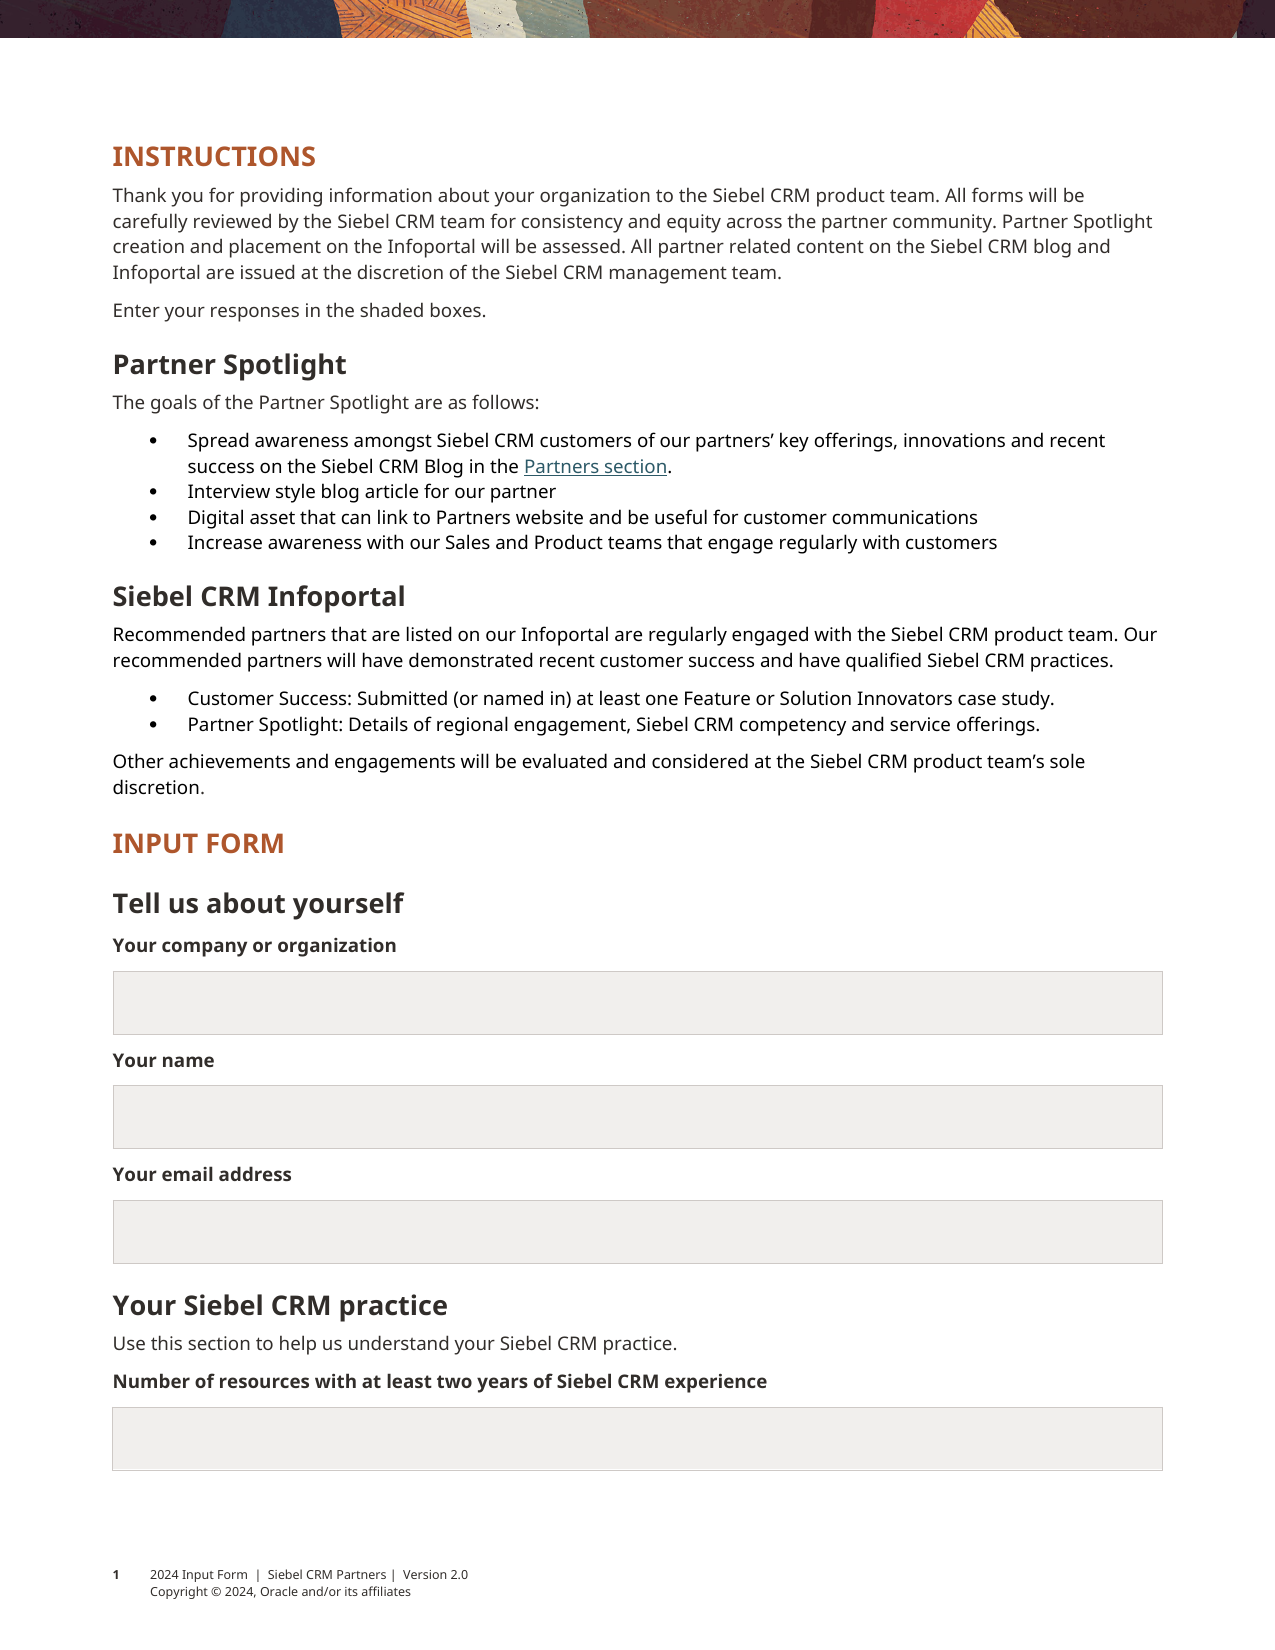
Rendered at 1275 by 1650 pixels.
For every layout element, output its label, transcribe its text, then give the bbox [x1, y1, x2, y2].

subtitle Instructions [112, 137, 1162, 174]
subtitle Siebel CRM Infoportal [112, 580, 1162, 613]
table_header [114, 1086, 1162, 1148]
table_header [113, 1408, 1162, 1469]
list Spread awareness amongst Siebel CRM customers of our partners’ key offerings, innovations and recent success on the Siebel CRM Blog in the Partners section. [150, 427, 1162, 478]
table_header [114, 972, 1162, 1034]
subtitle Input Form [112, 825, 1162, 862]
list Customer Success: Submitted (or named in) at least one Feature or Solution Innovators case study. [150, 685, 1162, 711]
list Interview style blog article for our partner [150, 478, 1162, 504]
table_header [114, 1201, 1162, 1263]
text Enter your responses in the shaded boxes. [112, 297, 1162, 323]
list Digital asset that can link to Partners website and be useful for customer communications [150, 504, 1162, 529]
list Increase awareness with our Sales and Product teams that engage regularly with customers [150, 529, 1162, 555]
text Recommended partners that are listed on our Infoportal are regularly engaged with the Siebel CRM product team. Our recommended partners will have demonstrated recent customer success and have qualified Siebel CRM practices. [112, 622, 1162, 673]
text Your company or organization [112, 933, 1162, 958]
subtitle Partner Spotlight [112, 348, 1162, 381]
text Use this section to help us understand your Siebel CRM practice. [112, 1331, 1162, 1356]
picture [0, 0, 1275, 38]
text Your name [112, 1047, 1162, 1073]
subtitle Tell us about yourself [112, 887, 1162, 920]
text Your email address [112, 1162, 1162, 1187]
list Partner Spotlight: Details of regional engagement, Siebel CRM competency and service offerings. [150, 711, 1162, 736]
subtitle Your Siebel CRM practice [112, 1289, 1162, 1322]
text The goals of the Partner Spotlight are as follows: [112, 389, 1162, 415]
text Number of resources with at least two years of Siebel CRM experience [112, 1368, 1162, 1394]
text Thank you for providing information about your organization to the Siebel CRM product team. All forms will be carefully reviewed by the Siebel CRM team for consistency and equity across the partner community. Partner Spotlight creation and placement on the Infoportal will be assessed. All partner related content on the Siebel CRM blog and Infoportal are issued at the discretion of the Siebel CRM management team. [112, 183, 1162, 285]
text Other achievements and engagements will be evaluated and considered at the Siebel CRM product team’s sole discretion. [112, 749, 1162, 800]
